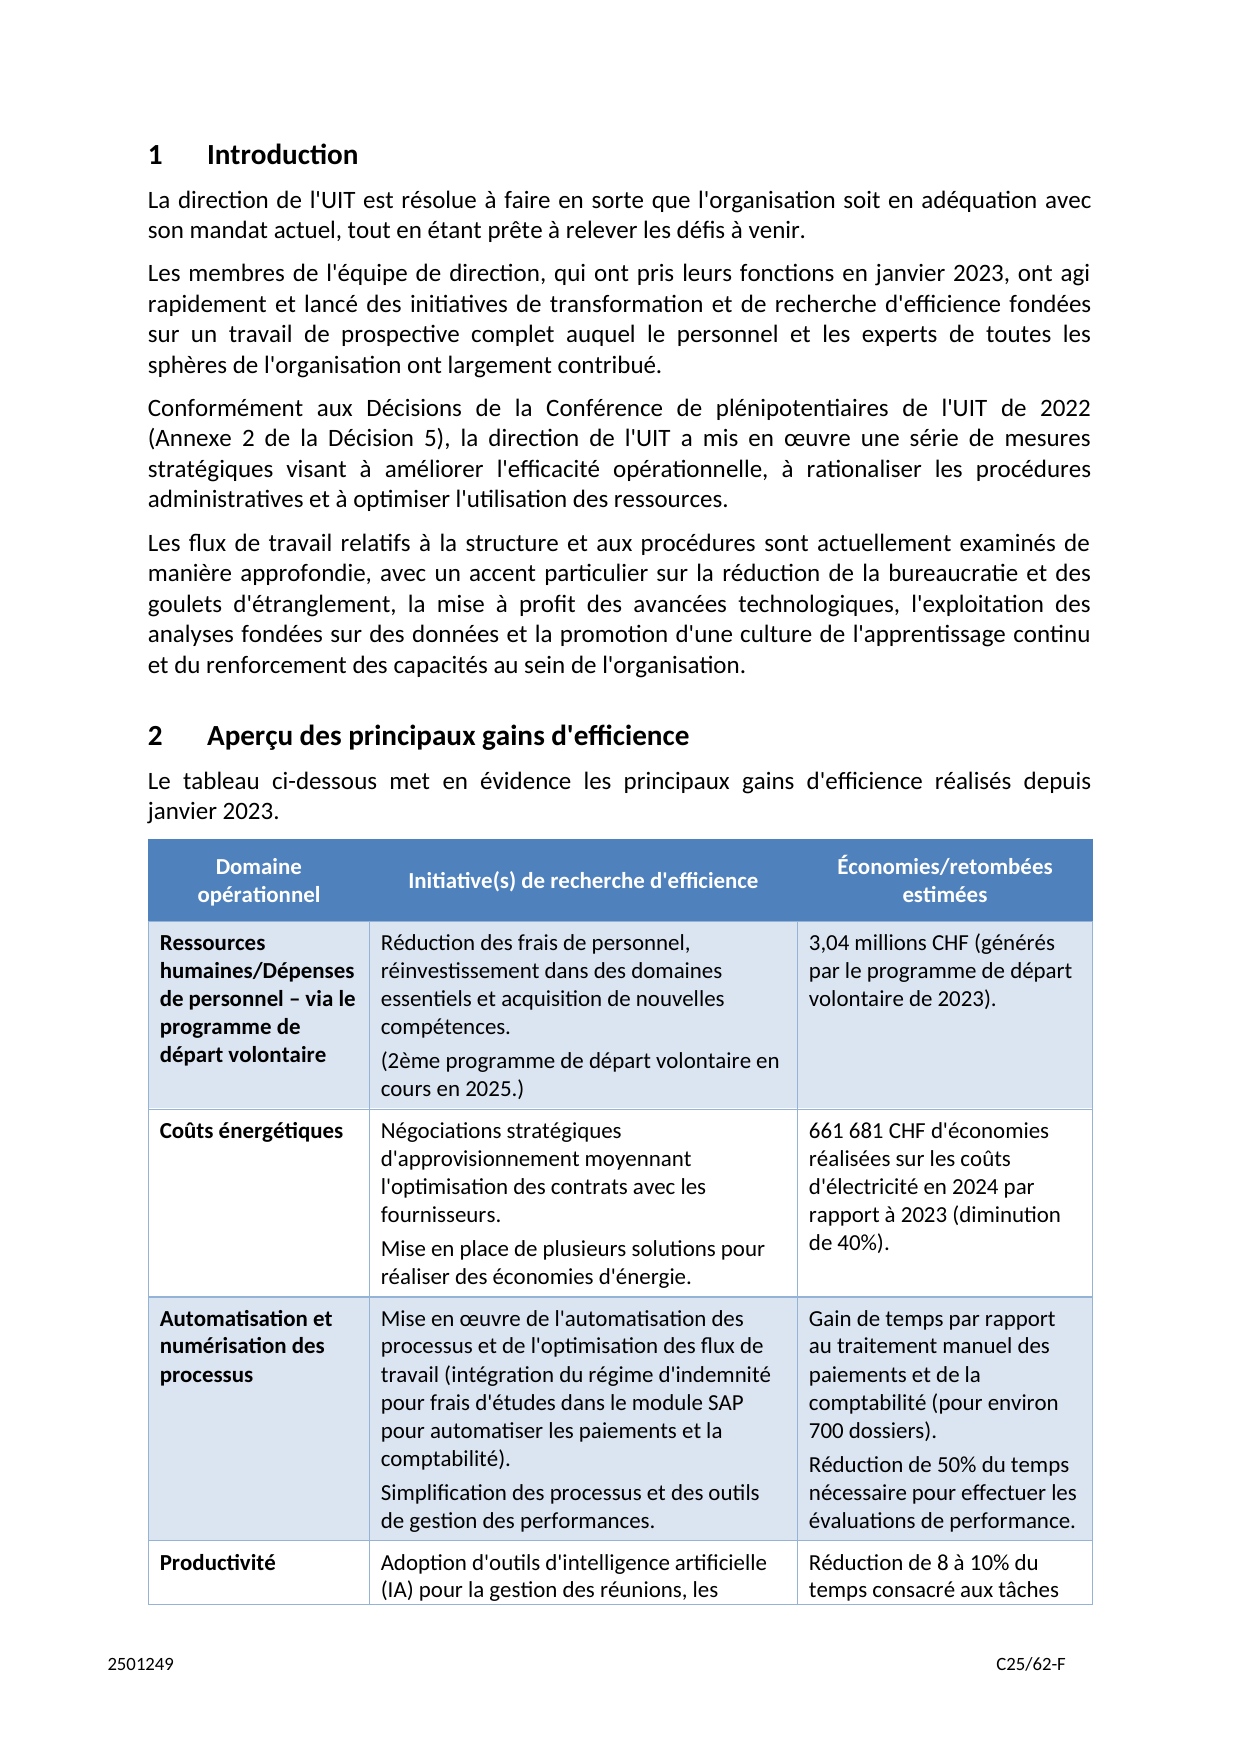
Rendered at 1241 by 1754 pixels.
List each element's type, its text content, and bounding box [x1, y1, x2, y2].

text Les flux de travail relatifs à la structure et aux procédures sont actuellement examinés de manière approfondie, avec un accent particulier sur la réduction de la bureaucratie et des goulets d'étranglement, la mise à profit des avancées technologiques, l'exploitation des analyses fondées sur des données et la promotion d'une culture de l'apprentissage continu et du renforcement des capacités au sein de l'organisation. [148, 527, 1092, 679]
text La direction de l'UIT est résolue à faire en sorte que l'organisation soit en adéquation avec son mandat actuel, tout en étant prête à relever les défis à venir. [148, 184, 1092, 245]
table_header Domaine opérationnel [149, 840, 369, 921]
text Le tableau ci-dessous met en évidence les principaux gains d'efficience réalisés depuis janvier 2023. [148, 765, 1092, 826]
table_cell Réduction des frais de personnel, réinvestissement dans des domaines essentiels et acquisition de nouvelles compétences. (2ème programme de départ volontaire en cours en 2025.) [370, 922, 797, 1108]
table_cell Coûts énergétiques [149, 1110, 369, 1296]
table_cell 661 681 CHF d'économies réalisées sur les coûts d'électricité en 2024 par rapport à 2023 (diminution de 40%). [798, 1110, 1092, 1296]
table_cell Ressources humaines/Dépenses de personnel – via le programme de départ volontaire [149, 922, 369, 1108]
table_cell 3,04 millions CHF (générés par le programme de départ volontaire de 2023). [798, 922, 1092, 1108]
table_cell Gain de temps par rapport au traitement manuel des paiements et de la comptabilité (pour environ 700 dossiers). Réduction de 50% du temps nécessaire pour effectuer les évaluations de performance. [798, 1298, 1092, 1540]
table_cell Automatisation et numérisation des processus [149, 1298, 369, 1540]
table_header Économies/retombées estimées [798, 840, 1092, 921]
table_cell Négociations stratégiques d'approvisionnement moyennant l'optimisation des contrats avec les fournisseurs. Mise en place de plusieurs solutions pour réaliser des économies d'énergie. [370, 1110, 797, 1296]
text Les membres de l'équipe de direction, qui ont pris leurs fonctions en janvier 2023, ont agi rapidement et lancé des initiatives de transformation et de recherche d'efficience fondées sur un travail de prospective complet auquel le personnel et les experts de toutes les sphères de l'organisation ont largement contribué. [148, 257, 1092, 379]
table_cell Mise en œuvre de l'automatisation des processus et de l'optimisation des flux de travail (intégration du régime d'indemnité pour frais d'études dans le module SAP pour automatiser les paiements et la comptabilité). Simplification des processus et des outils de gestion des performances. [370, 1298, 797, 1540]
subtitle 1 Introduction [148, 136, 1092, 171]
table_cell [370, 1541, 797, 1604]
text Conformément aux Décisions de la Conférence de plénipotentiaires de l'UIT de 2022 (Annexe 2 de la Décision 5), la direction de l'UIT a mis en œuvre une série de mesures stratégiques visant à améliorer l'efficacité opérationnelle, à rationaliser les procédures administratives et à optimiser l'utilisation des ressources. [148, 392, 1092, 514]
subtitle 2 Aperçu des principaux gains d'efficience [148, 717, 1092, 752]
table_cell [798, 1541, 1092, 1604]
table_cell Productivité [149, 1541, 369, 1604]
table_header Initiative(s) de recherche d'efficience [370, 840, 797, 921]
